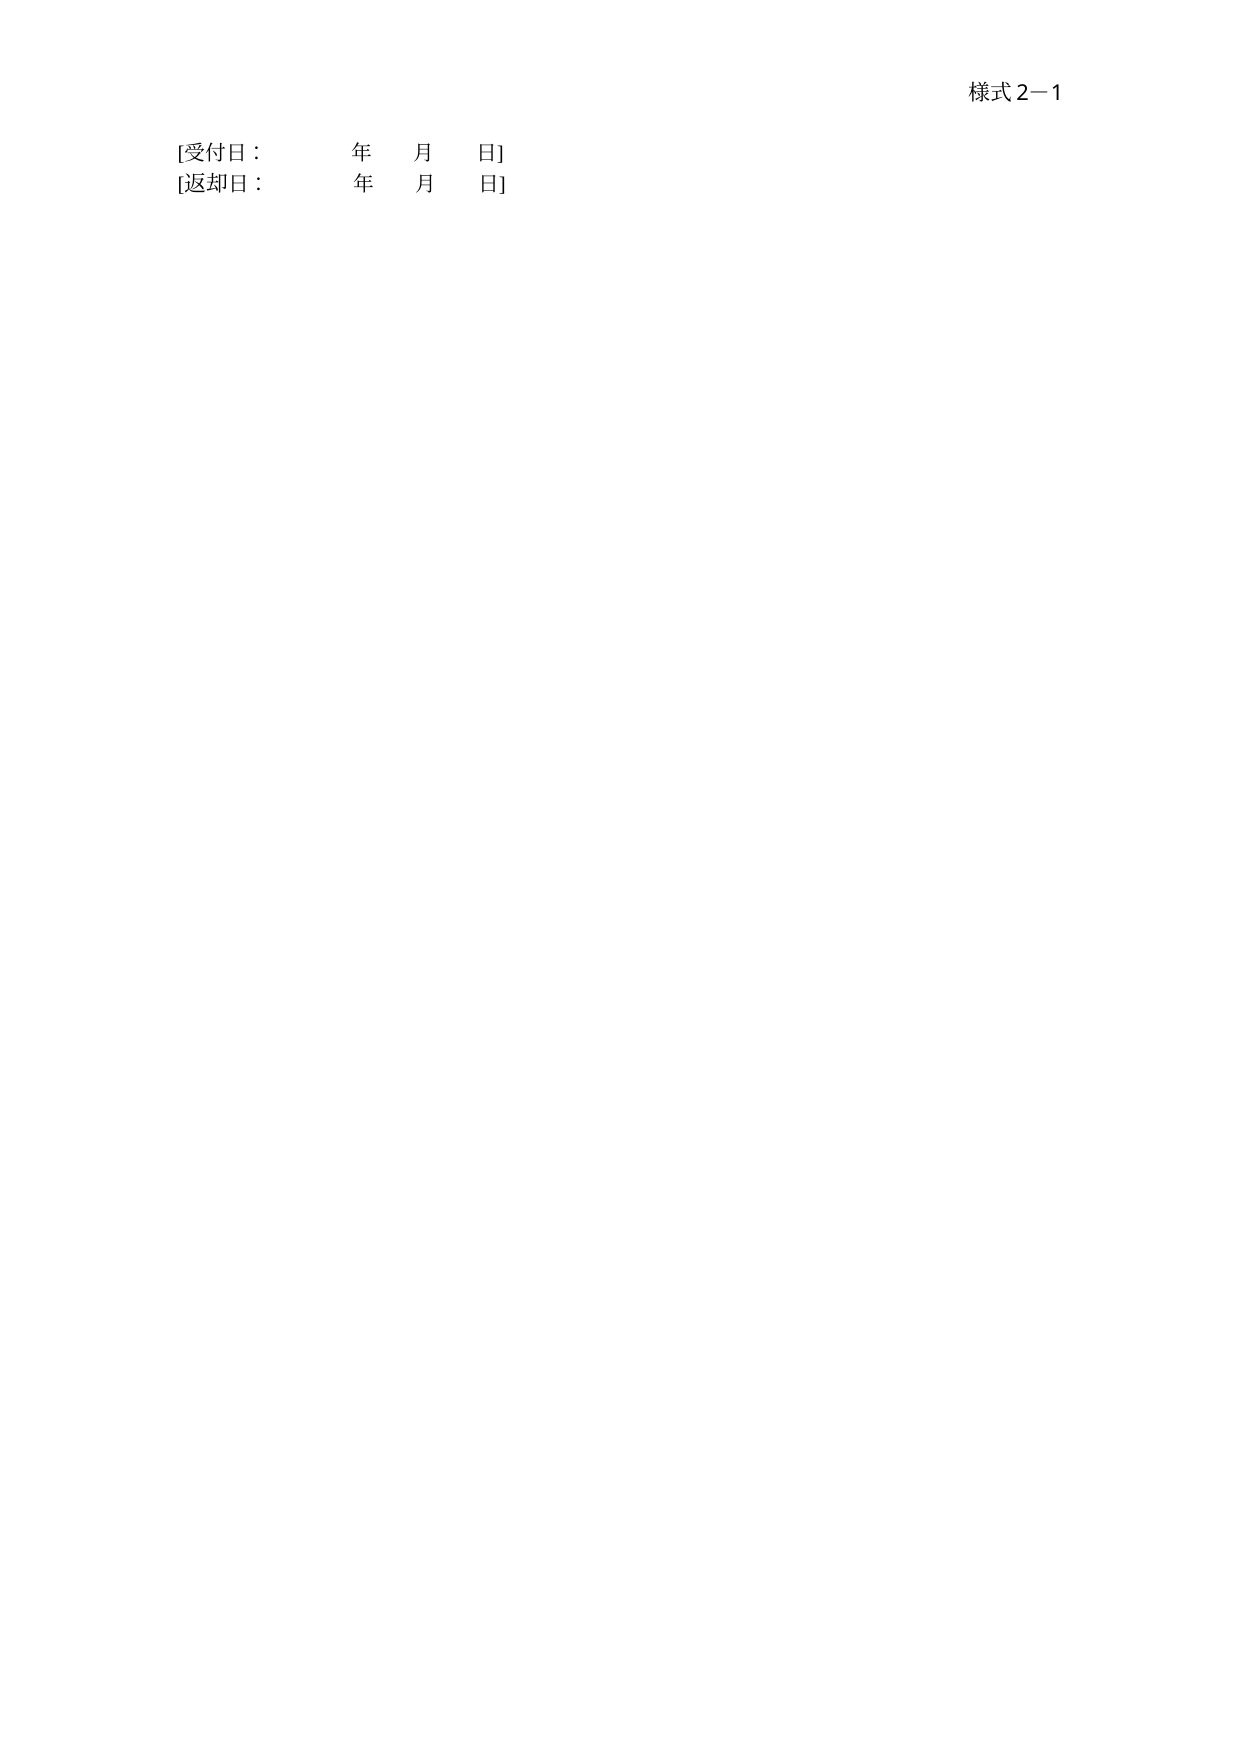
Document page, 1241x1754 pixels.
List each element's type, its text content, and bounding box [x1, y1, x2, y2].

text [受付日： 年 月 日] [177, 136, 1063, 166]
text [返却日： 年 月 日] [177, 166, 1063, 198]
